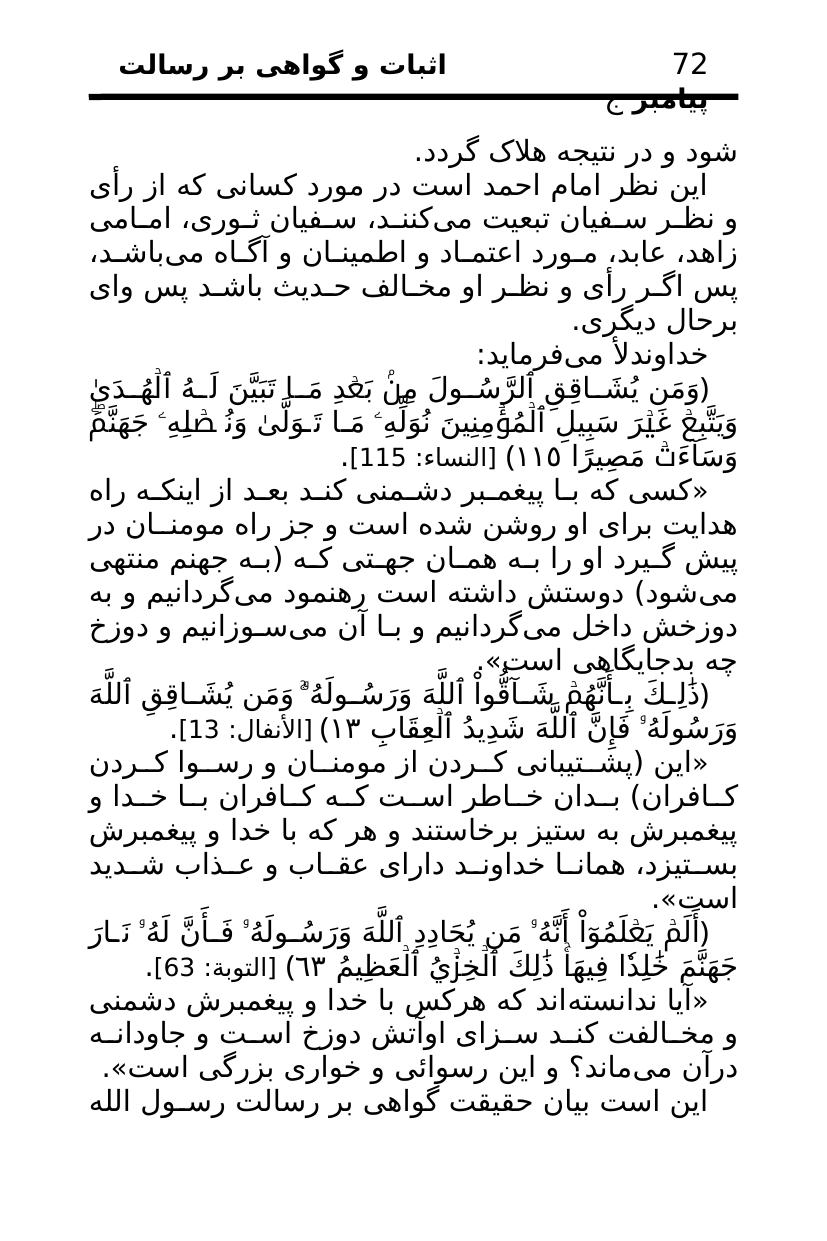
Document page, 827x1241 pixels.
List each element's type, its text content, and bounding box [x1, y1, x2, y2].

text «آیا ندانسته‌اند که هرکس با خدا و پیغمبرش دشمنی و مخالفت کند سزای اوآتش دوزخ است و جاودانه درآن می‌ماند؟ و این رسوائی و خواری بزرگی است». [89, 983, 738, 1085]
text خداوندﻷ می‌فرماید: [89, 338, 738, 372]
text «کسی که با پیغمبر دشمنی کند بعد از اینکه راه هدایت برای او روشن شده است و جز راه مومنان در پیش گیرد او را به همان جهتی که (به جهنم منتهی می‌شود) دوستش داشته است رهنمود می‌گردانیم و به دوزخش داخل می‌گردانیم و با آن می‌سوزانیم و دوزخ چه بدجایگاهی است». [89, 473, 738, 677]
text «این (پشتیبانی کردن از مومنان و رسوا کردن کافران) بدان خاطر است که کافران با خدا و پیغمبرش به ستیز برخاستند و هر که با خدا و پیغمبرش بستیزد، همانا خداوند دارای عقاب و عذاب شدید است». [89, 745, 738, 915]
text این نظر امام احمد است در مورد کسانی که از رأی و نظر سفیان تبعیت می‌کنند، سفیان ثوری، امامی زاهد، عابد، مورد اعتماد و اطمینان و آگاه می‌باشد، پس اگر رأی و نظر او مخالف حدیث باشد پس وای برحال دیگری. [89, 168, 738, 338]
text ﴿أَلَمۡ يَعۡلَمُوٓاْ أَنَّهُۥ مَن يُحَادِدِ ٱللَّهَ وَرَسُولَهُۥ فَأَنَّ لَهُۥ نَارَ جَهَنَّمَ خَٰلِدٗا فِيهَاۚ ذَٰلِكَ ٱلۡخِزۡيُ ٱلۡعَظِيمُ ٦٣﴾ [التوبة: 63]. [89, 915, 738, 983]
text ﴿وَمَن يُشَاقِقِ ٱلرَّسُولَ مِنۢ بَعۡدِ مَا تَبَيَّنَ لَهُ ٱلۡهُدَىٰ وَيَتَّبِعۡ غَيۡرَ سَبِيلِ ٱلۡمُؤۡمِنِينَ نُوَلِّهِۦ مَا تَوَلَّىٰ وَنُصۡلِهِۦ جَهَنَّمَۖ وَسَآءَتۡ مَصِيرًا ١١٥﴾ [النساء: 115]. [89, 372, 738, 473]
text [89, 134, 738, 168]
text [89, 1085, 738, 1119]
text ﴿ذَٰلِكَ بِأَنَّهُمۡ شَآقُّواْ ٱللَّهَ وَرَسُولَهُۥۚ وَمَن يُشَاقِقِ ٱللَّهَ وَرَسُولَهُۥ فَإِنَّ ٱللَّهَ شَدِيدُ ٱلۡعِقَابِ ١٣﴾ [الأنفال: 13]. [89, 677, 738, 745]
